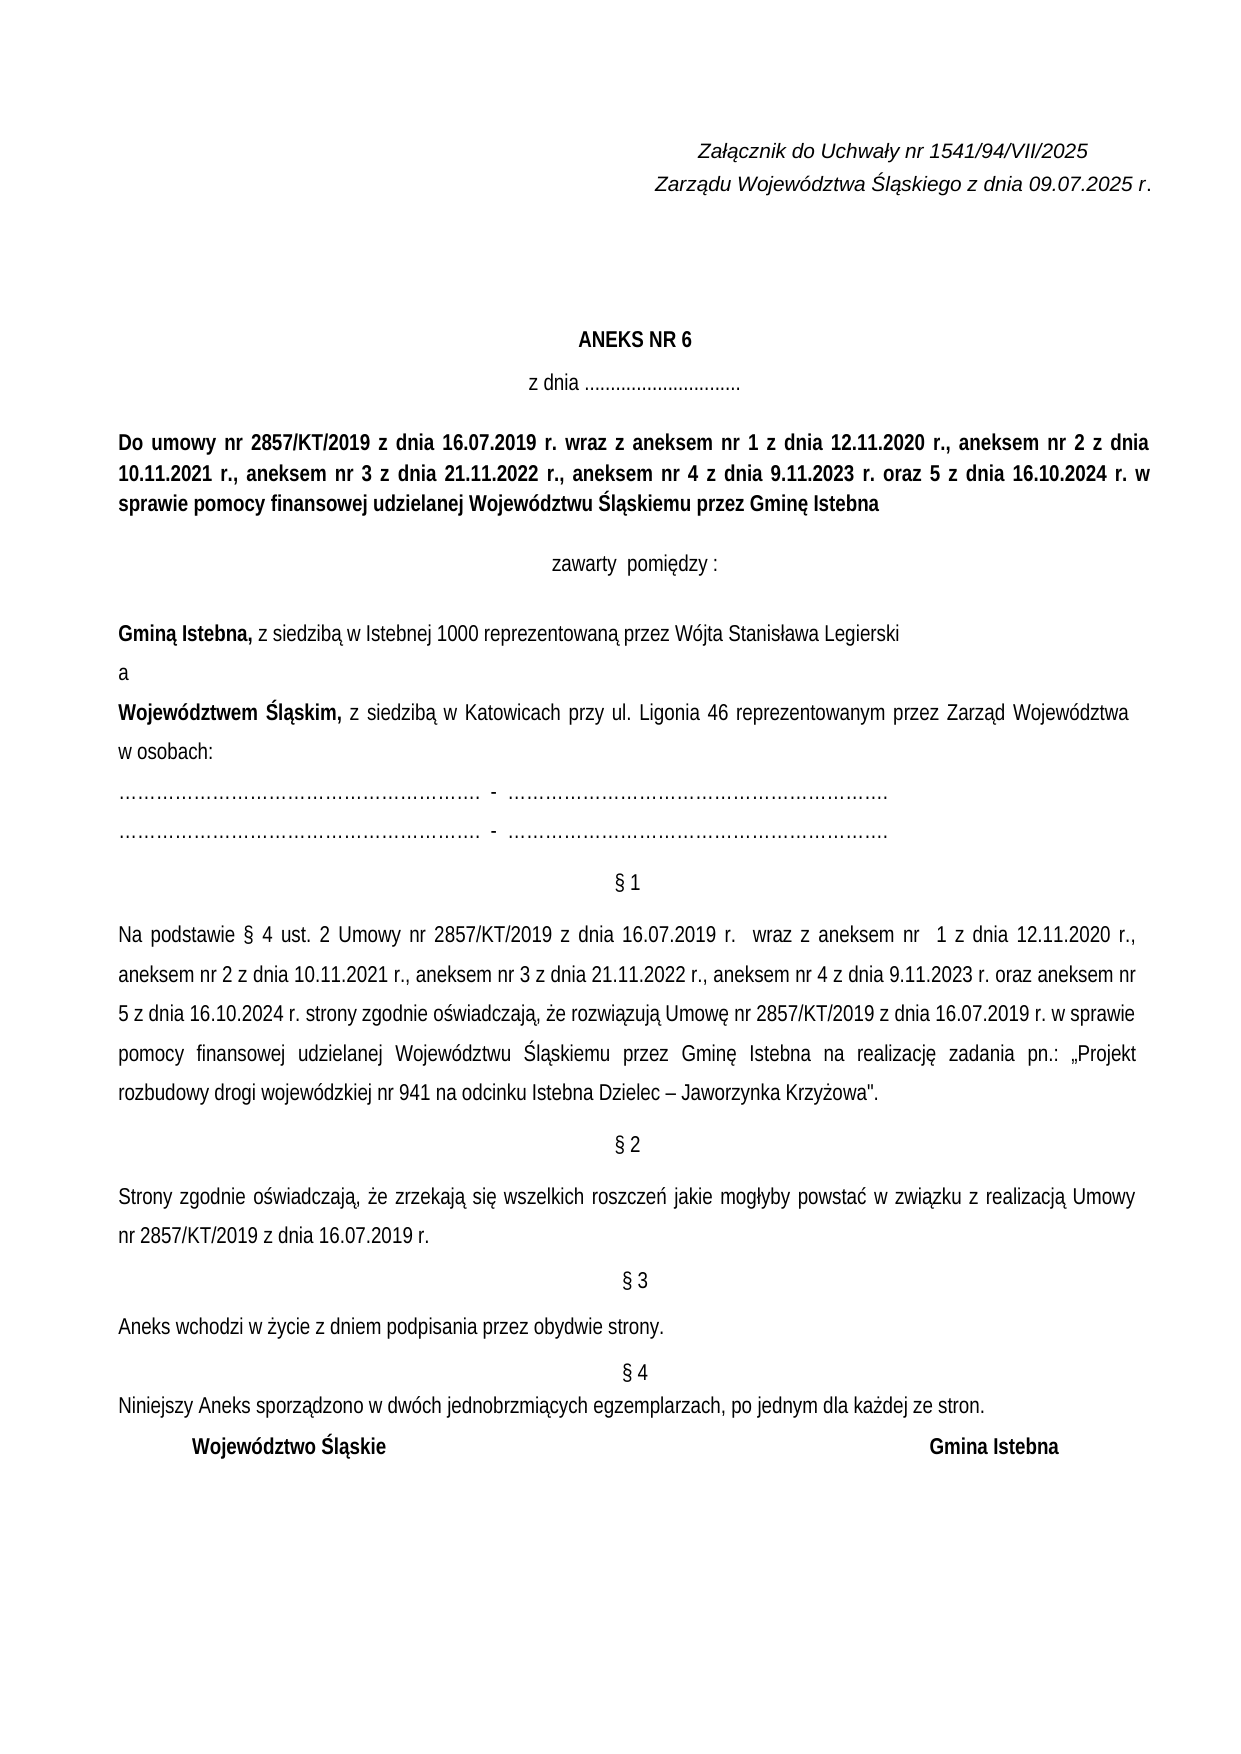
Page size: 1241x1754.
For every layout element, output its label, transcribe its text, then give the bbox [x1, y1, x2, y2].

text ANEKS NR 6 [118, 326, 1152, 352]
text zawarty pomiędzy : [118, 550, 1152, 576]
text § 1 [118, 869, 1137, 896]
text …………………………………………………. - ……………………………………………………. [118, 817, 1137, 843]
text Zarządu Województwa Śląskiego z dnia 09.07.2025 r. [118, 165, 1152, 198]
text § 3 [118, 1262, 1152, 1295]
text Na podstawie § 4 ust. 2 Umowy nr 2857/KT/2019 z dnia 16.07.2019 r. wraz z aneksem nr 1 z dnia 12.11.2020 r., aneksem nr 2 z dnia 10.11.2021 r., aneksem nr 3 z dnia 21.11.2022 r., aneksem nr 4 z dnia 9.11.2023 r. oraz aneksem nr 5 z dnia 16.10.2024 r. strony zgodnie oświadczają, że rozwiązują Umowę nr 2857/KT/2019 z dnia 16.07.2019 r. w sprawie pomocy finansowej udzielanej Województwu Śląskiemu przez Gminę Istebna na realizację zadania pn.: „Projekt rozbudowy drogi wojewódzkiej nr 941 na odcinku Istebna Dzielec – Jaworzynka Krzyżowa". [118, 921, 1137, 1105]
text Województwem Śląskim, z siedzibą w Katowicach przy ul. Ligonia 46 reprezentowanym przez Zarząd Województwa w osobach: [118, 699, 1137, 764]
text Strony zgodnie oświadczają, że zrzekają się wszelkich roszczeń jakie mogłyby powstać w związku z realizacją Umowy nr 2857/KT/2019 z dnia 16.07.2019 r. [118, 1183, 1137, 1249]
text § 2 [118, 1131, 1137, 1157]
text Aneks wchodzi w życie z dniem podpisania przez obydwie strony. [118, 1308, 1152, 1341]
text § 4 [118, 1354, 1152, 1387]
text Gminą Istebna, z siedzibą w Istebnej 1000 reprezentowaną przez Wójta Stanisława Legierski [118, 620, 1152, 646]
text Województwo Śląskie Gmina Istebna [118, 1433, 1152, 1459]
text z dnia .............................. [118, 369, 1152, 395]
text Do umowy nr 2857/KT/2019 z dnia 16.07.2019 r. wraz z aneksem nr 1 z dnia 12.11.2020 r., aneksem nr 2 z dnia 10.11.2021 r., aneksem nr 3 z dnia 21.11.2022 r., aneksem nr 4 z dnia 9.11.2023 r. oraz 5 z dnia 16.10.2024 r. w sprawie pomocy finansowej udzielanej Województwu Śląskiemu przez Gminę Istebna [118, 429, 1152, 516]
text Załącznik do Uchwały nr 1541/94/VII/2025 [177, 131, 1152, 165]
text Niniejszy Aneks sporządzono w dwóch jednobrzmiących egzemplarzach, po jednym dla każdej ze stron. [118, 1387, 1152, 1420]
text …………………………………………………. - ……………………………………………………. [118, 778, 1137, 804]
text a [118, 659, 1152, 686]
